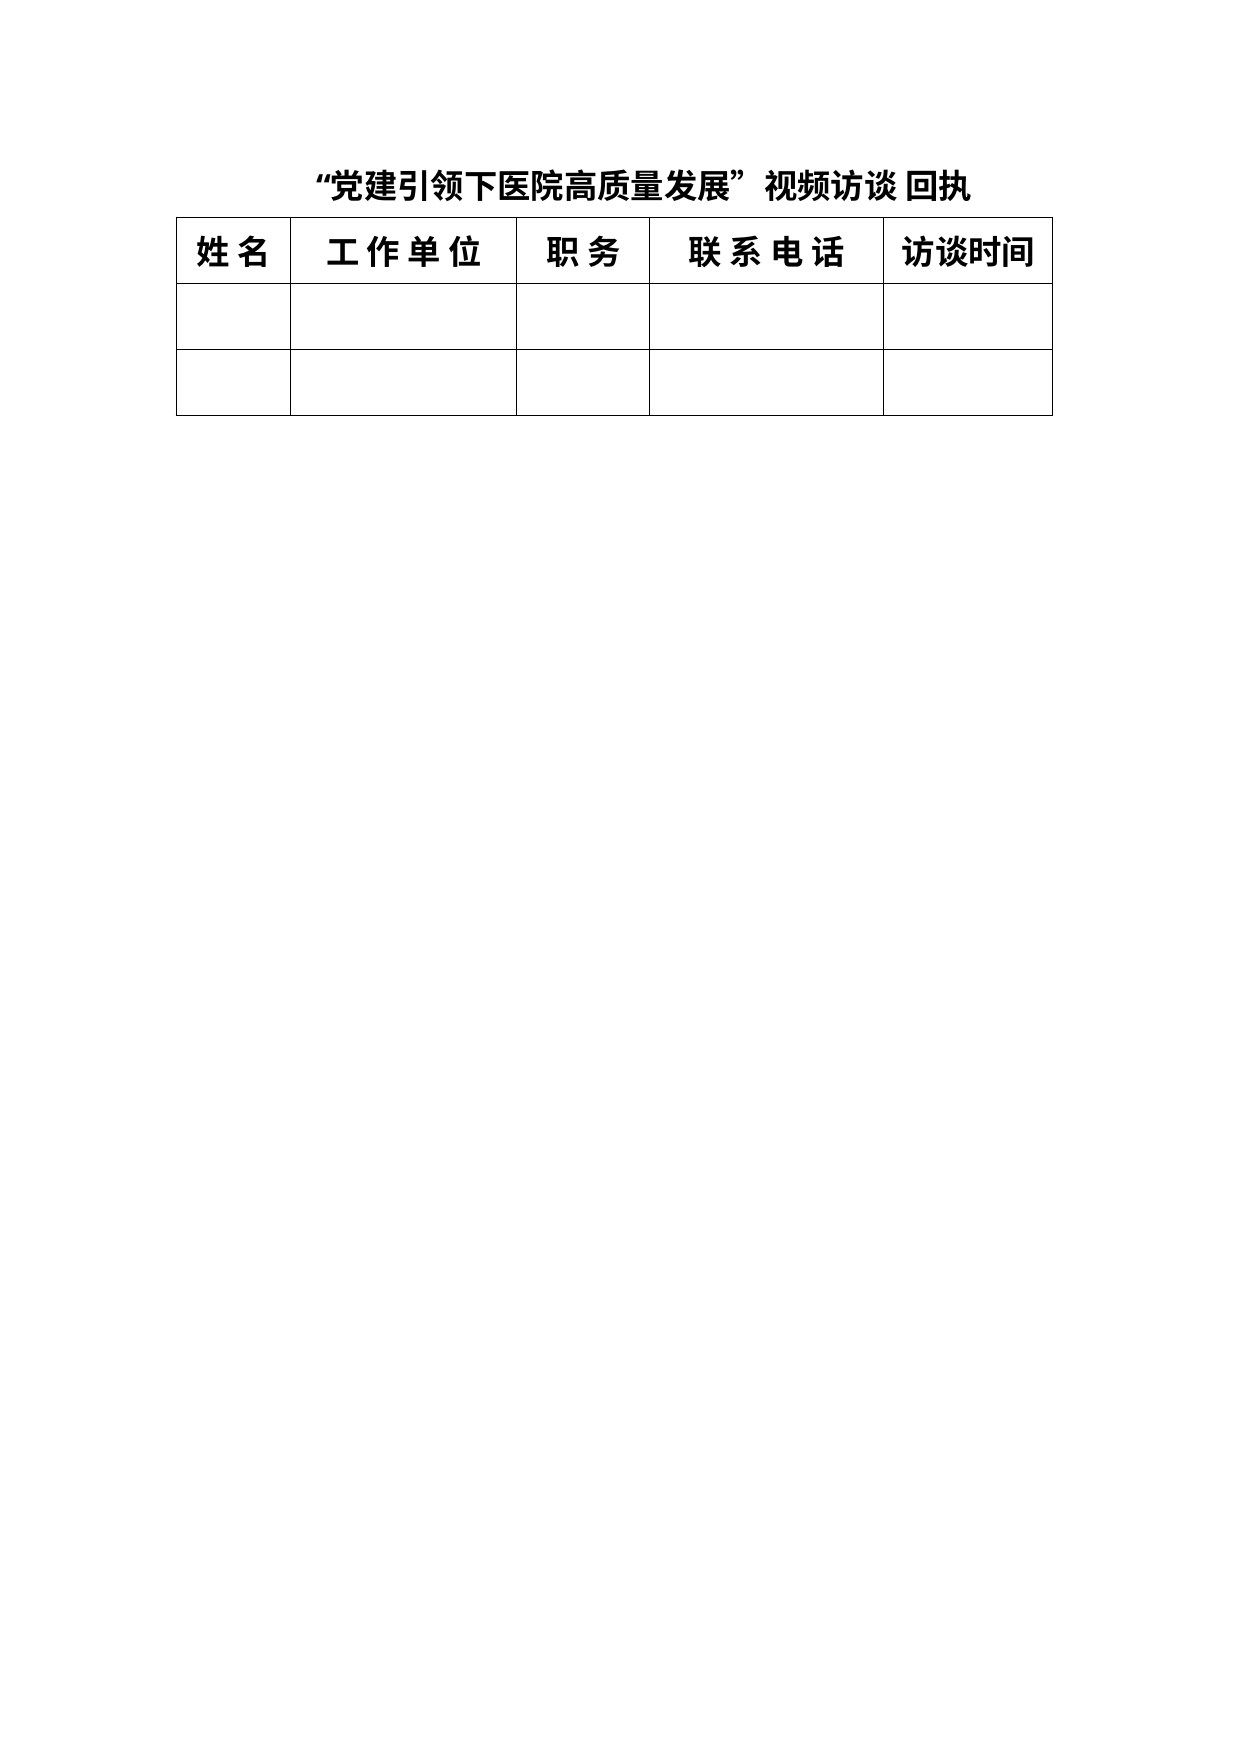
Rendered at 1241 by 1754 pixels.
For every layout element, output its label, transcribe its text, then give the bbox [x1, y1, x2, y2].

table_cell [177, 350, 290, 415]
table_header 职 务 [517, 218, 649, 283]
table_cell [650, 284, 883, 349]
table_cell [517, 284, 649, 349]
table_cell [291, 284, 516, 349]
table_cell [177, 284, 290, 349]
table_cell [291, 350, 516, 415]
table_cell [884, 350, 1052, 415]
table_cell [884, 284, 1052, 349]
table_header 联 系 电 话 [650, 218, 883, 283]
table_header 工 作 单 位 [291, 218, 516, 283]
table_cell [650, 350, 883, 415]
table_header 访谈时间 [884, 218, 1052, 283]
text “党建引领下医院高质量发展”视频访谈 回执 [187, 152, 1100, 217]
table_cell [517, 350, 649, 415]
table_header 姓 名 [177, 218, 290, 283]
